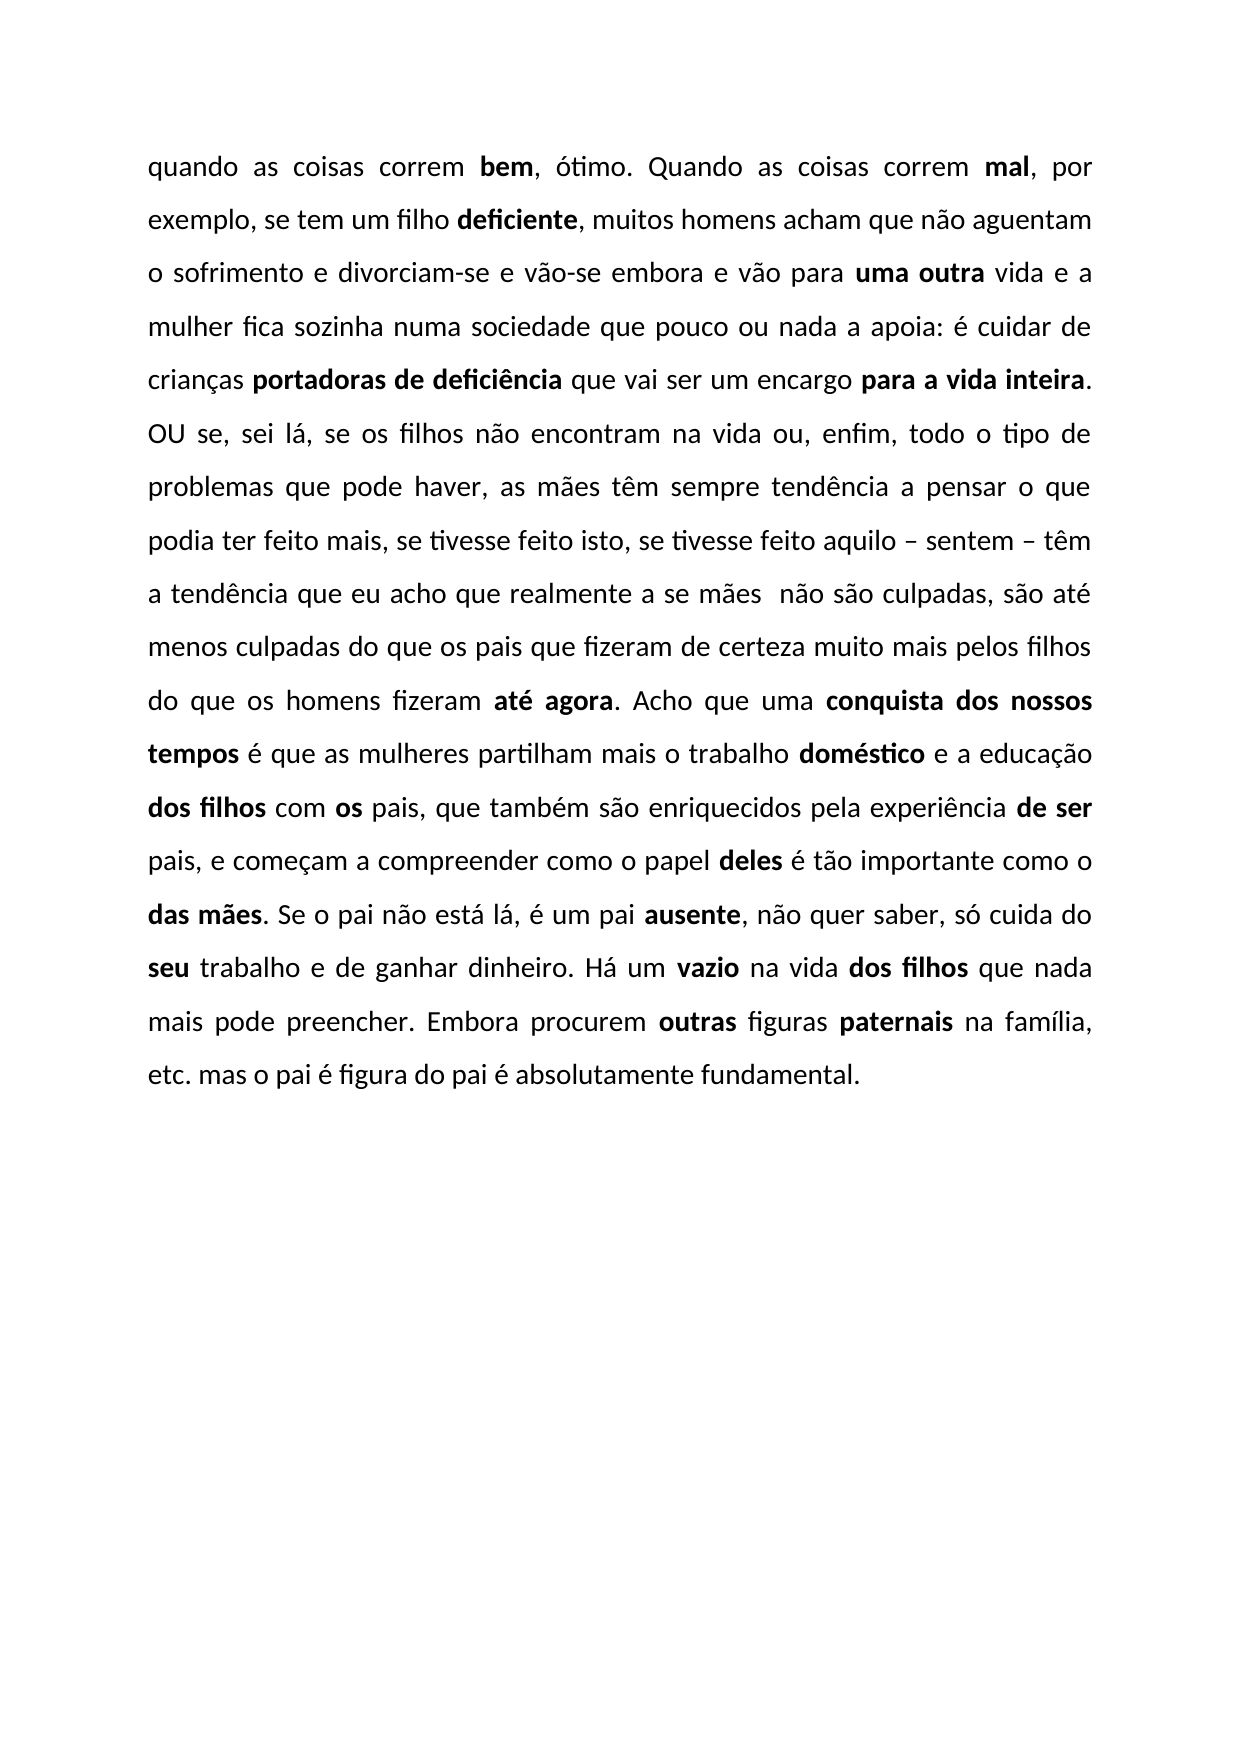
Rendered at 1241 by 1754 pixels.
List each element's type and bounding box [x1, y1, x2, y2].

text [148, 148, 1093, 1092]
